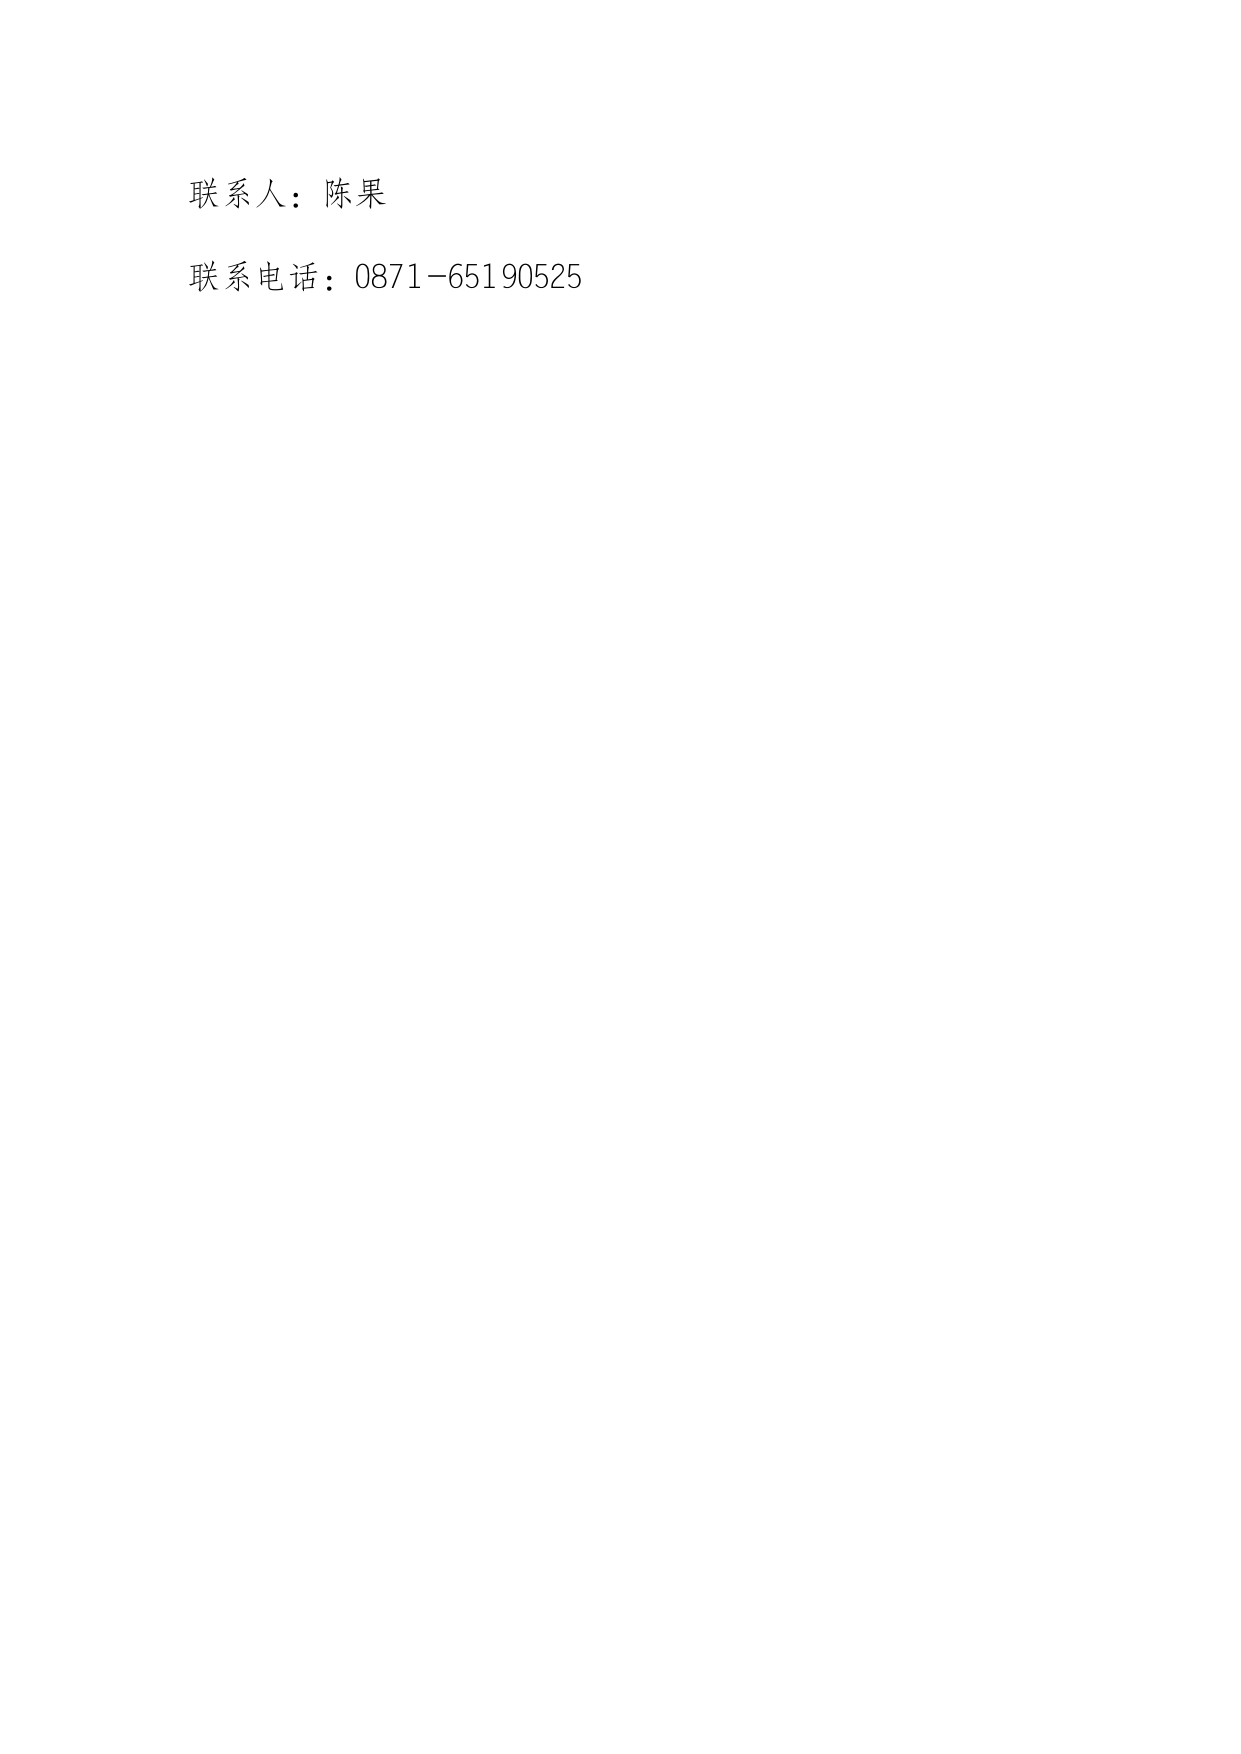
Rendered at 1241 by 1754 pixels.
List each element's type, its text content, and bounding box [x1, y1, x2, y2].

text 联系人：陈果 [187, 162, 1053, 227]
text 联系电话：0871-65190525 [187, 246, 1053, 311]
